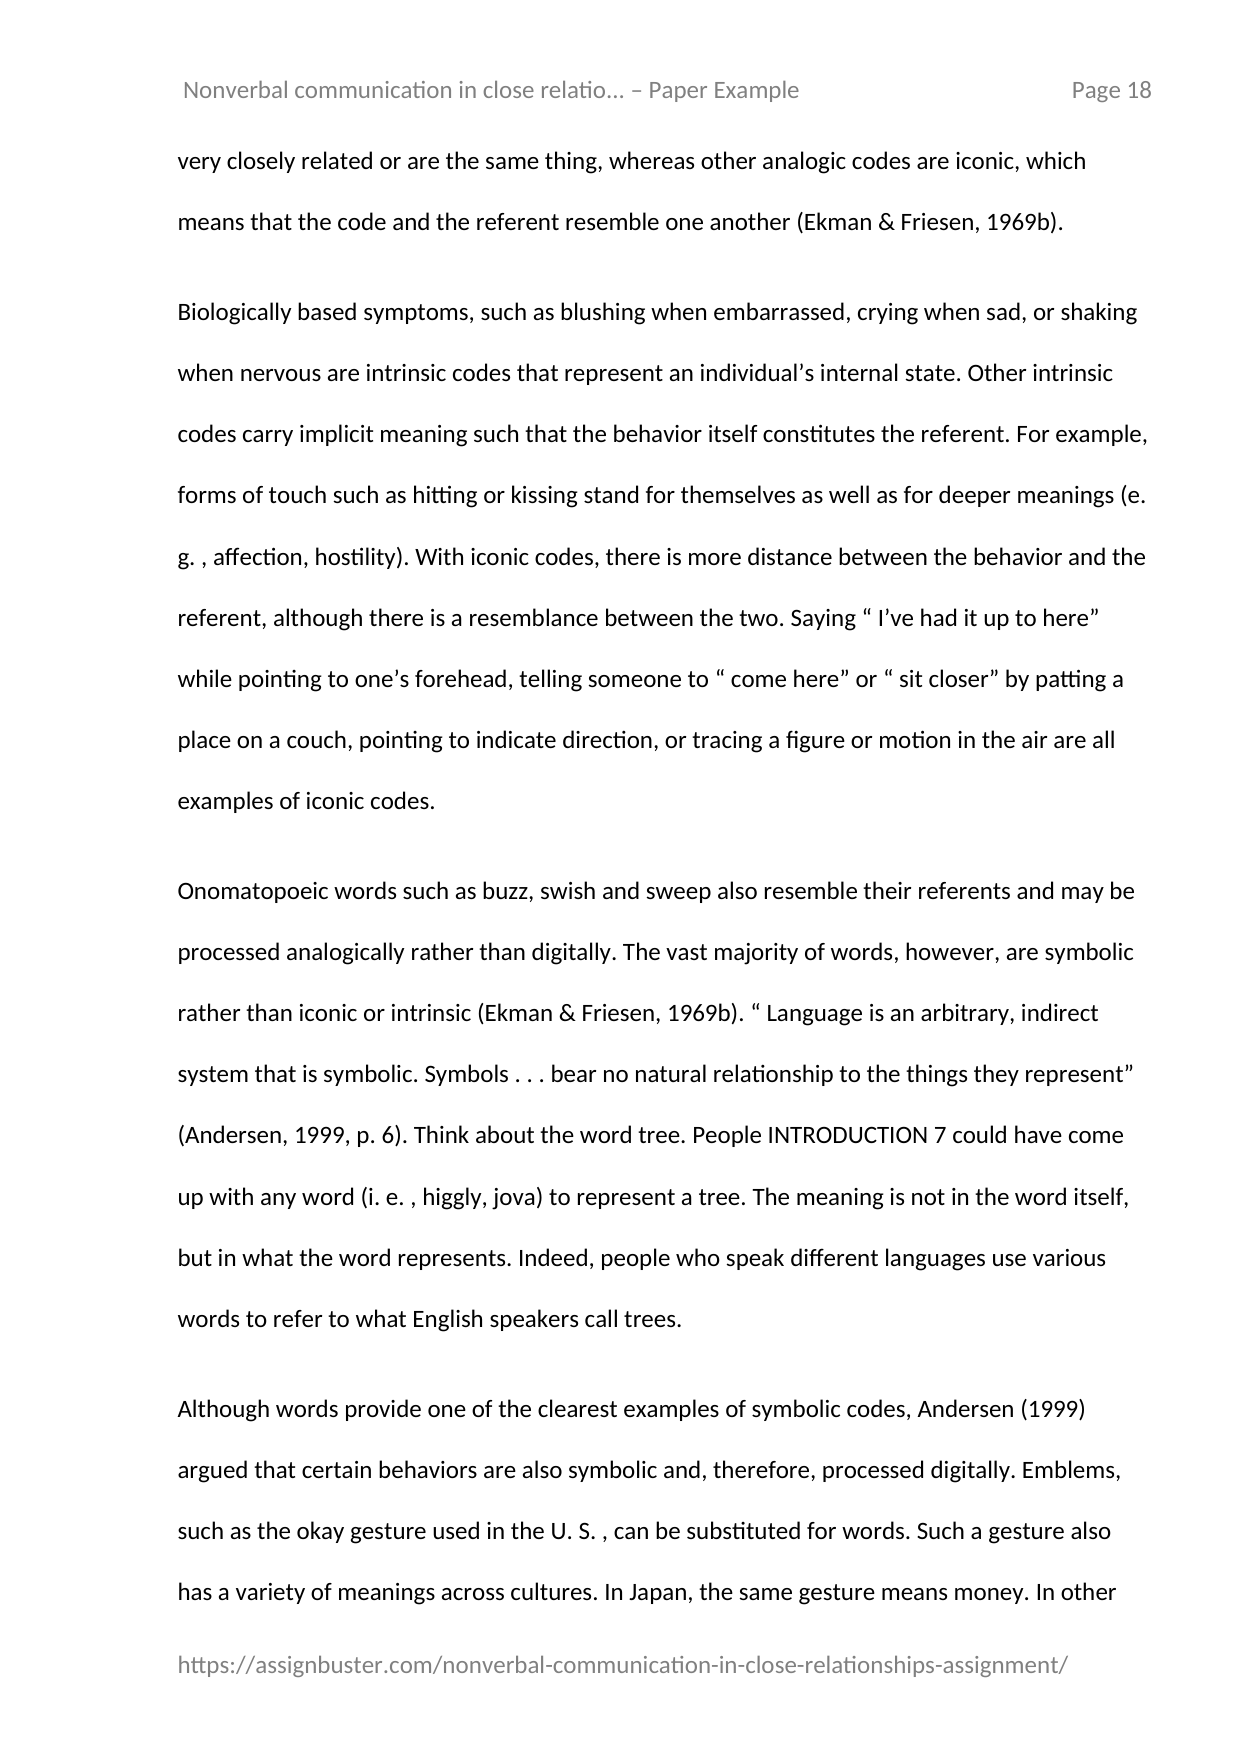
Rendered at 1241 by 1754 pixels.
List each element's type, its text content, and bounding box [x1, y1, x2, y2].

text Onomatopoeic words such as buzz, swish and sweep also resemble their referents and may be processed analogically rather than digitally. The vast majority of words, however, are symbolic rather than iconic or intrinsic (Ekman & Friesen, 1969b). “ Language is an arbitrary, indirect system that is symbolic. Symbols . . . bear no natural relationship to the things they represent” (Andersen, 1999, p. 6). Think about the word tree. People INTRODUCTION 7 could have come up with any word (i. e. , higgly, jova) to represent a tree. The meaning is not in the word itself, but in what the word represents. Indeed, people who speak different languages use various words to refer to what English speakers call trees. [177, 875, 1152, 1333]
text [177, 1393, 1152, 1607]
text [177, 145, 1152, 237]
text Biologically based symptoms, such as blushing when embarrassed, crying when sad, or shaking when nervous are intrinsic codes that represent an individual’s internal state. Other intrinsic codes carry implicit meaning such that the behavior itself constitutes the referent. For example, forms of touch such as hitting or kissing stand for themselves as well as for deeper meanings (e. g. , affection, hostility). With iconic codes, there is more distance between the behavior and the referent, although there is a resemblance between the two. Saying “ I’ve had it up to here” while pointing to one’s forehead, telling someone to “ come here” or “ sit closer” by patting a place on a couch, pointing to indicate direction, or tracing a figure or motion in the air are all examples of iconic codes. [177, 297, 1152, 815]
